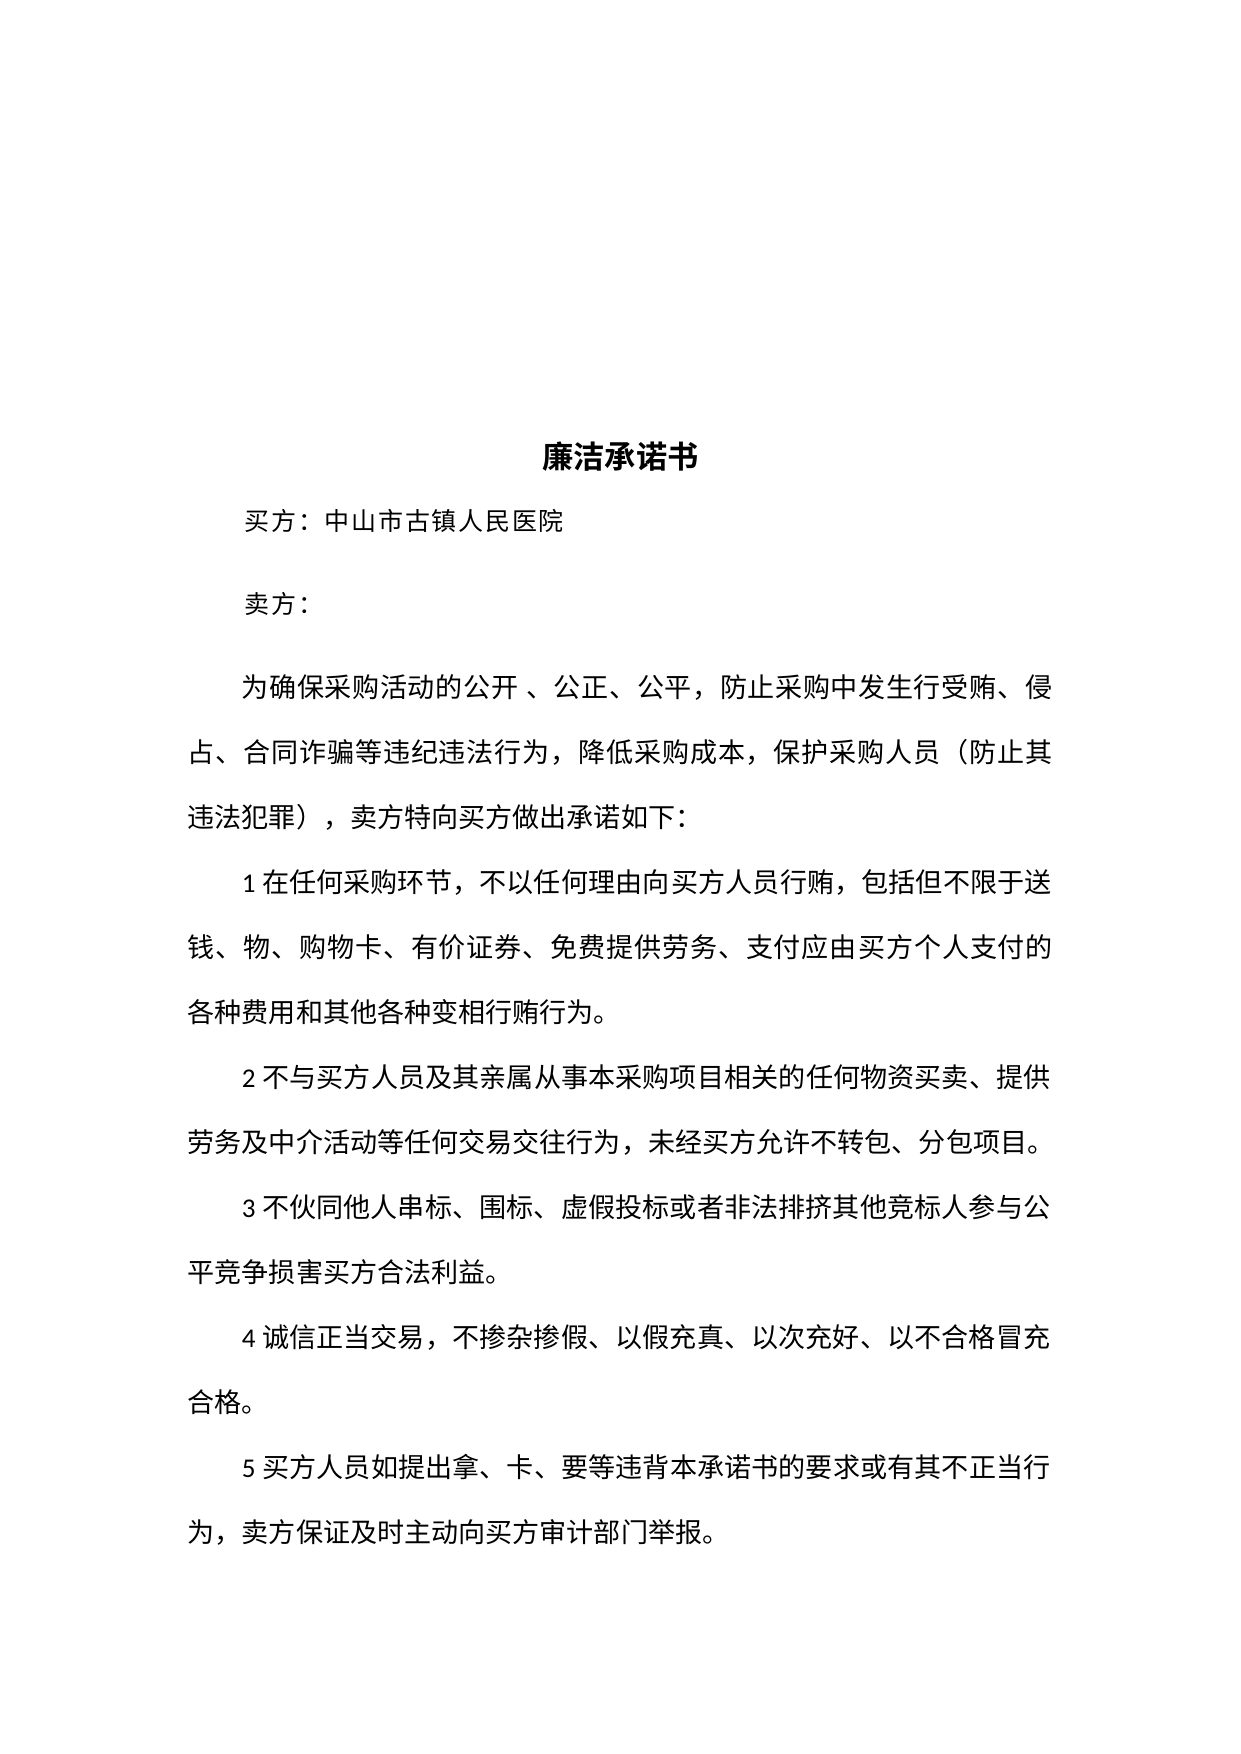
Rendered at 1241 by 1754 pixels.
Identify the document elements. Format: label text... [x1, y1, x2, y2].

text 4 诚信正当交易，不掺杂掺假、以假充真、以次充好、以不合格冒充合格。 [187, 1303, 1053, 1433]
text 5 买方人员如提出拿、卡、要等违背本承诺书的要求或有其不正当行为，卖方保证及时主动向买方审计部门举报。 [187, 1433, 1053, 1563]
text 为确保采购活动的公开 、公正、公平，防止采购中发生行受贿、侵占、合同诈骗等违纪违法行为，降低采购成本，保护采购人员（防止其违法犯罪），卖方特向买方做出承诺如下： [187, 653, 1053, 848]
text 1 在任何采购环节，不以任何理由向买方人员行贿，包括但不限于送钱、物、购物卡、有价证券、免费提供劳务、支付应由买方个人支付的各种费用和其他各种变相行贿行为。 [187, 848, 1053, 1043]
text 廉洁承诺书 [187, 422, 1053, 487]
text 卖方： [187, 570, 1053, 635]
text 2 不与买方人员及其亲属从事本采购项目相关的任何物资买卖、提供劳务及中介活动等任何交易交往行为，未经买方允许不转包、分包项目。 [187, 1043, 1053, 1173]
text 买方：中山市古镇人民医院 [187, 487, 1053, 552]
text 3 不伙同他人串标、围标、虚假投标或者非法排挤其他竞标人参与公平竞争损害买方合法利益。 [187, 1173, 1053, 1303]
